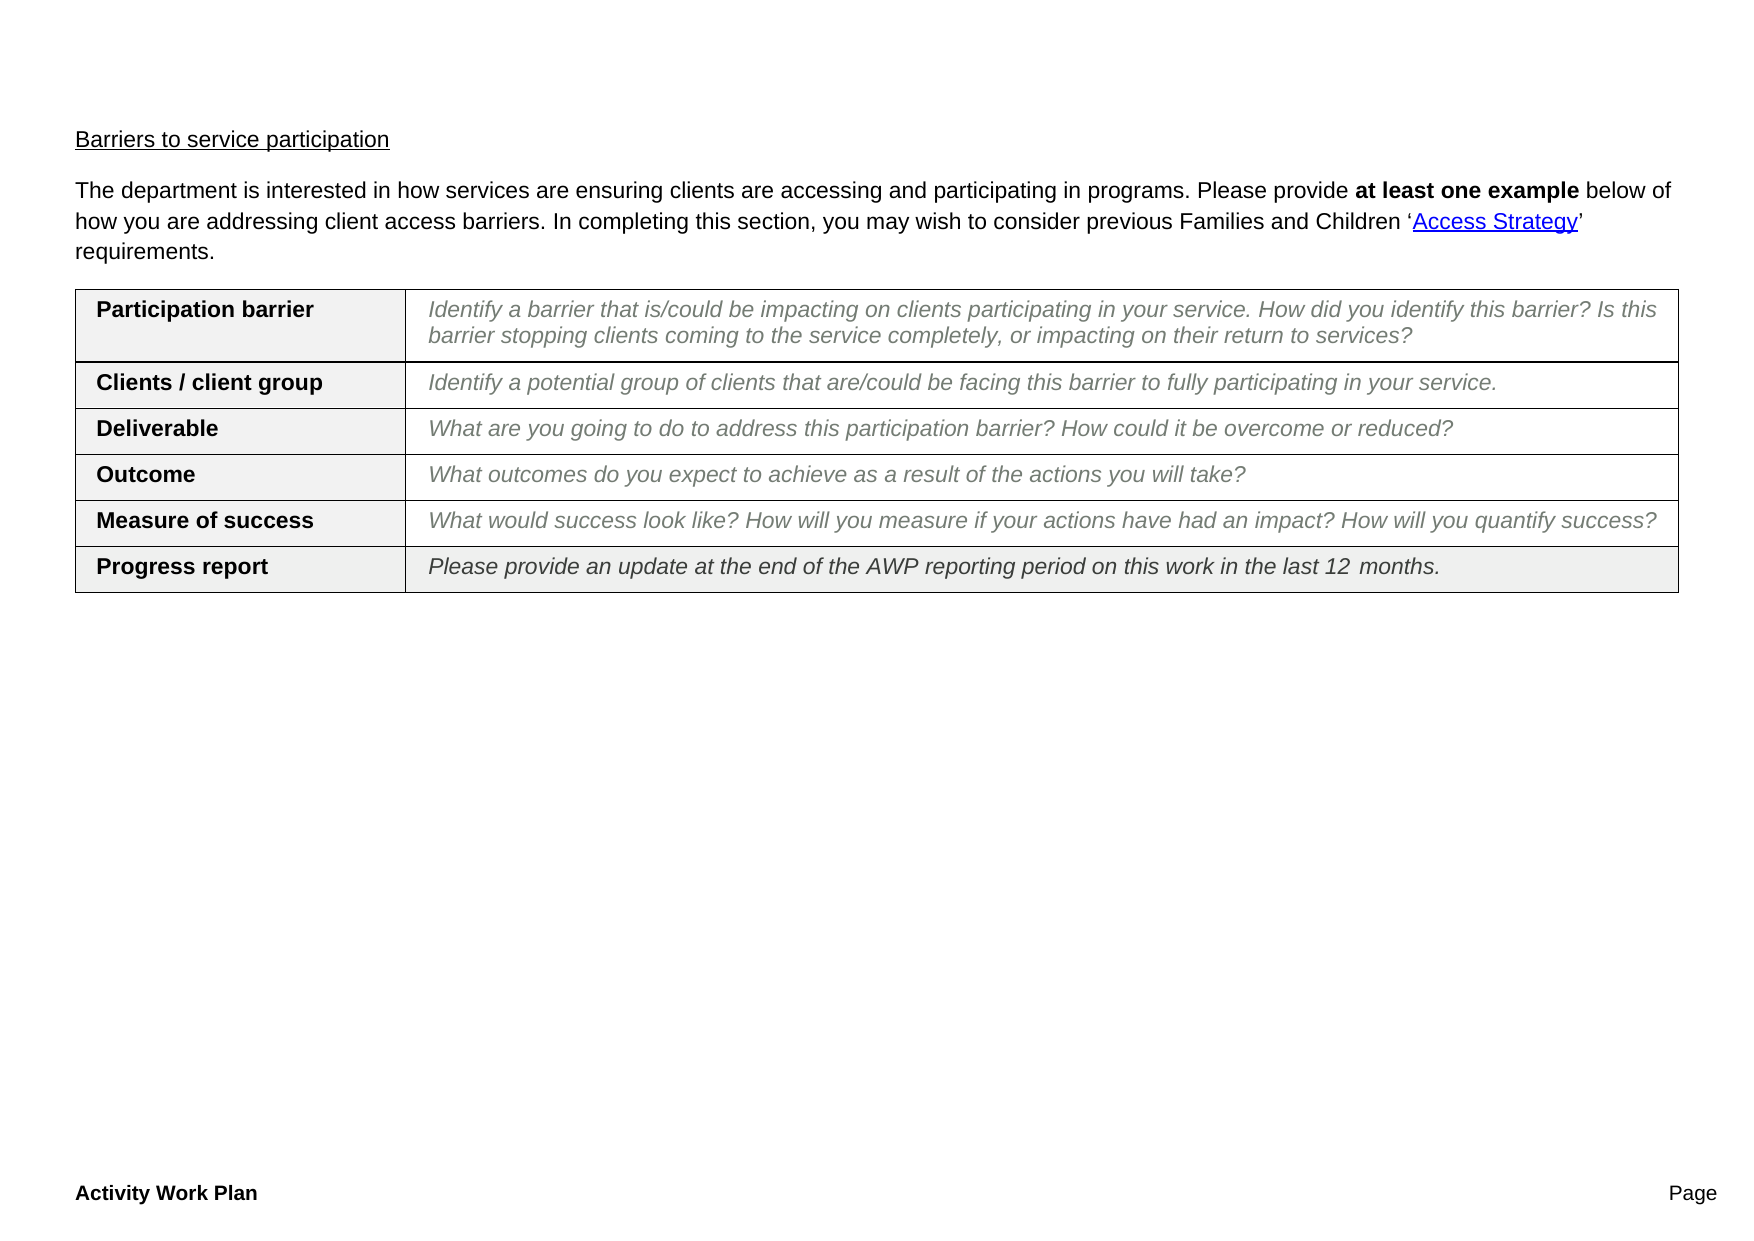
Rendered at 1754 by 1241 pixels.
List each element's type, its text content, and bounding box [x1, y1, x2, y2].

table_cell Progress report [76, 547, 405, 592]
table_cell Identify a potential group of clients that are/could be facing this barrier to fully participating in your service. [406, 363, 1678, 407]
table_cell Please provide an update at the end of the AWP reporting period on this work in the last 12 months. [406, 547, 1678, 592]
table_header Identify a barrier that is/could be impacting on clients participating in your service. How did you identify this barrier? Is this barrier stopping clients coming to the service completely, or impacting on their return to services? [406, 290, 1678, 361]
text Barriers to service participation [75, 126, 1679, 153]
table_header Participation barrier [76, 290, 405, 361]
text The department is interested in how services are ensuring clients are accessing and participating in programs. Please provide at least one example below of how you are addressing client access barriers. In completing this section, you may wish to consider previous Families and Children ‘Access Strategy’ requirements. [75, 177, 1679, 264]
table_cell Clients / client group [76, 363, 405, 407]
table_cell What are you going to do to address this participation barrier? How could it be overcome or reduced? [406, 409, 1678, 454]
table_cell What would success look like? How will you measure if your actions have had an impact? How will you quantify success? [406, 501, 1678, 546]
table_cell Outcome [76, 455, 405, 500]
table_cell Deliverable [76, 409, 405, 454]
table_cell What outcomes do you expect to achieve as a result of the actions you will take? [406, 455, 1678, 500]
table_cell Measure of success [76, 501, 405, 546]
